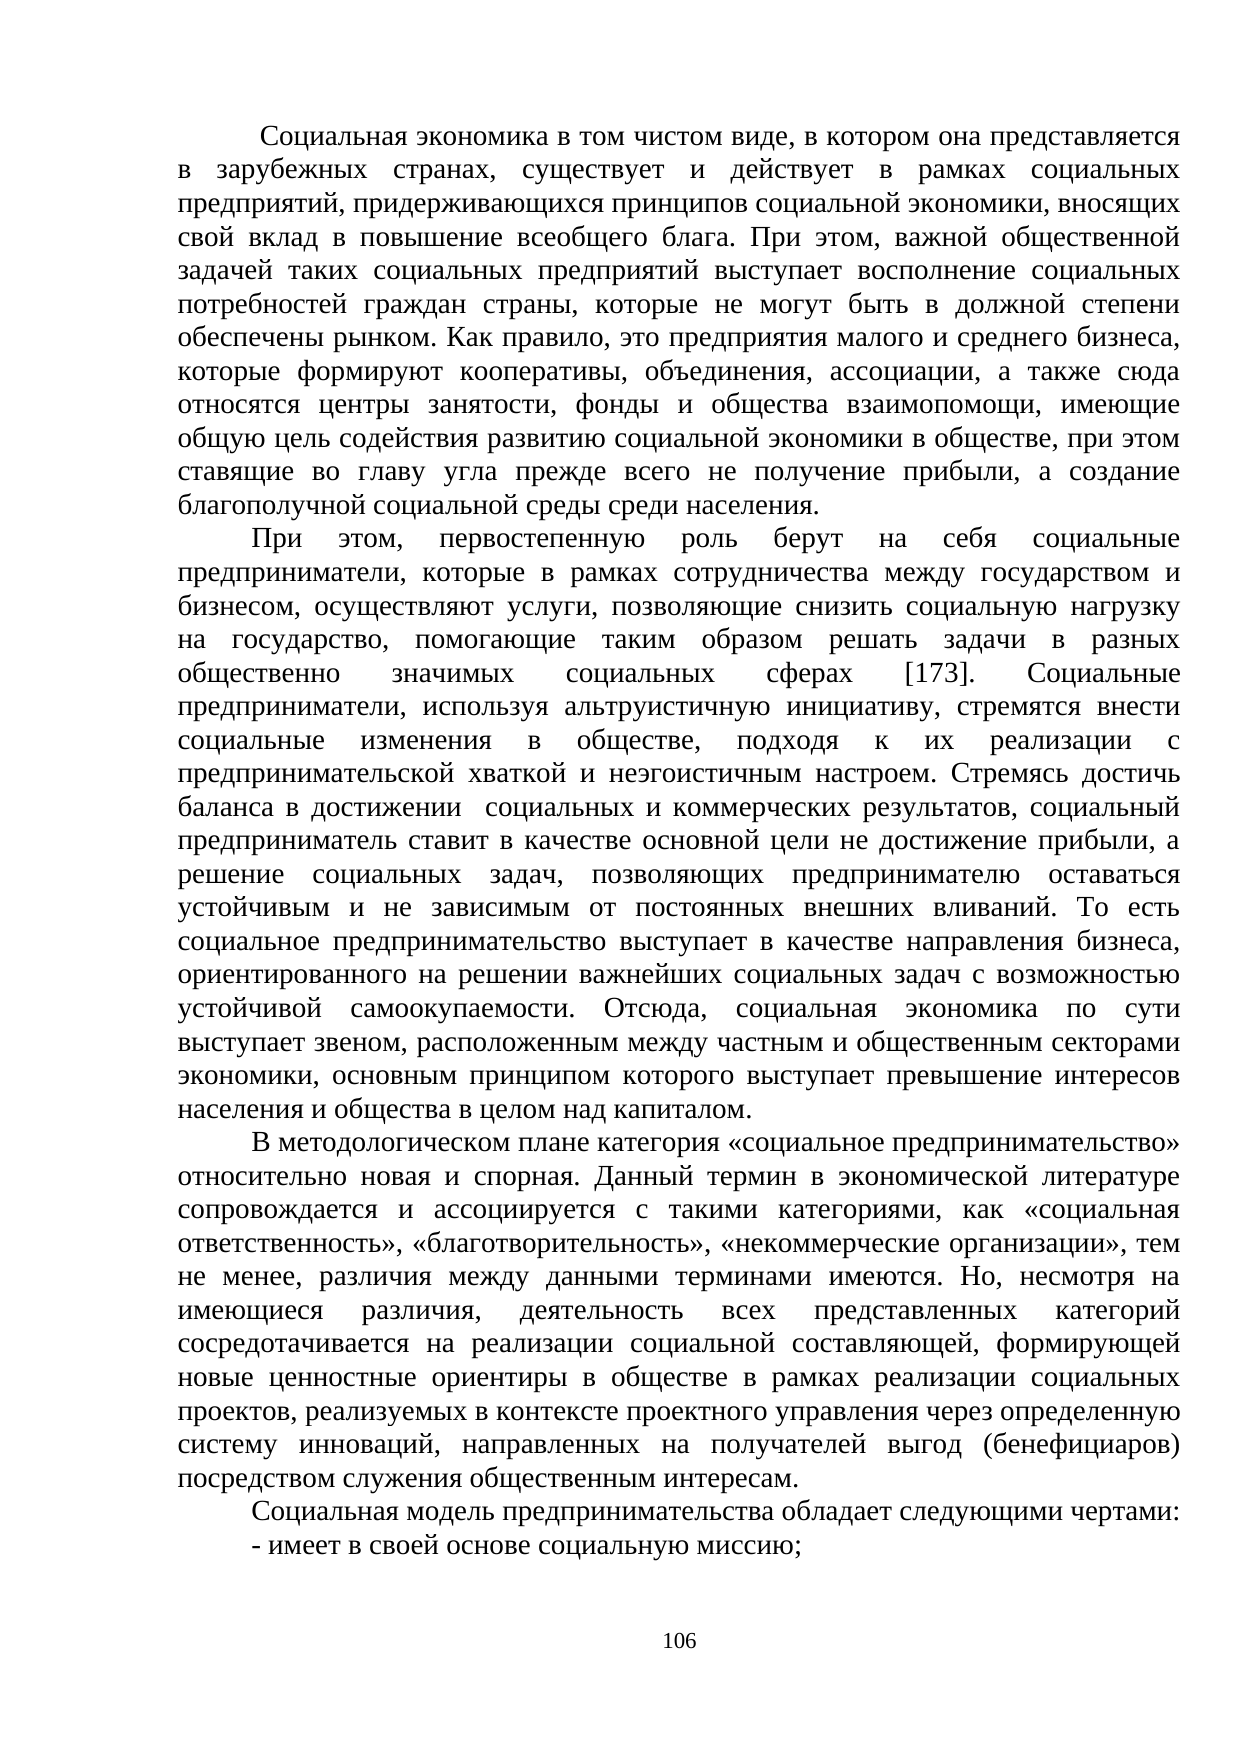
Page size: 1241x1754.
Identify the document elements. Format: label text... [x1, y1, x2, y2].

text - имеет в своей основе социальную миссию; [177, 1527, 1181, 1560]
text В методологическом плане категория «социальное предпринимательство» относительно новая и спорная. Данный термин в экономической литературе сопровождается и ассоциируется с такими категориями, как «социальная ответственность», «благотворительность», «некоммерческие организации», тем не менее, различия между данными терминами имеются. Но, несмотря на имеющиеся различия, деятельность всех представленных категорий сосредотачивается на реализации социальной составляющей, формирующей новые ценностные ориентиры в обществе в рамках реализации социальных проектов, реализуемых в контексте проектного управления через определенную систему инноваций, направленных на получателей выгод (бенефициаров) посредством служения общественным интересам. [177, 1124, 1181, 1493]
text Социальная модель предпринимательства обладает следующими чертами: [177, 1493, 1181, 1527]
text При этом, первостепенную роль берут на себя социальные предприниматели, которые в рамках сотрудничества между государством и бизнесом, осуществляют услуги, позволяющие снизить социальную нагрузку на государство, помогающие таким образом решать задачи в разных общественно значимых социальных сферах [173]. Социальные предприниматели, используя альтруистичную инициативу, стремятся внести социальные изменения в обществе, подходя к их реализации с предпринимательской хваткой и неэгоистичным настроем. Стремясь достичь баланса в достижении социальных и коммерческих результатов, социальный предприниматель ставит в качестве основной цели не достижение прибыли, а решение социальных задач, позволяющих предпринимателю оставаться устойчивым и не зависимым от постоянных внешних вливаний. То есть социальное предпринимательство выступает в качестве направления бизнеса, ориентированного на решении важнейших социальных задач с возможностью устойчивой самоокупаемости. Отсюда, социальная экономика по сути выступает звеном, расположенным между частным и общественным секторами экономики, основным принципом которого выступает превышение интересов населения и общества в целом над капиталом. [177, 521, 1181, 1124]
text Социальная экономика в том чистом виде, в котором она представляется в зарубежных странах, существует и действует в рамках социальных предприятий, придерживающихся принципов социальной экономики, вносящих свой вклад в повышение всеобщего блага. При этом, важной общественной задачей таких социальных предприятий выступает восполнение социальных потребностей граждан страны, которые не могут быть в должной степени обеспечены рынком. Как правило, это предприятия малого и среднего бизнеса, которые формируют кооперативы, объединения, ассоциации, а также сюда относятся центры занятости, фонды и общества взаимопомощи, имеющие общую цель содействия развитию социальной экономики в обществе, при этом ставящие во главу угла прежде всего не получение прибыли, а создание благополучной социальной среды среди населения. [177, 118, 1181, 521]
